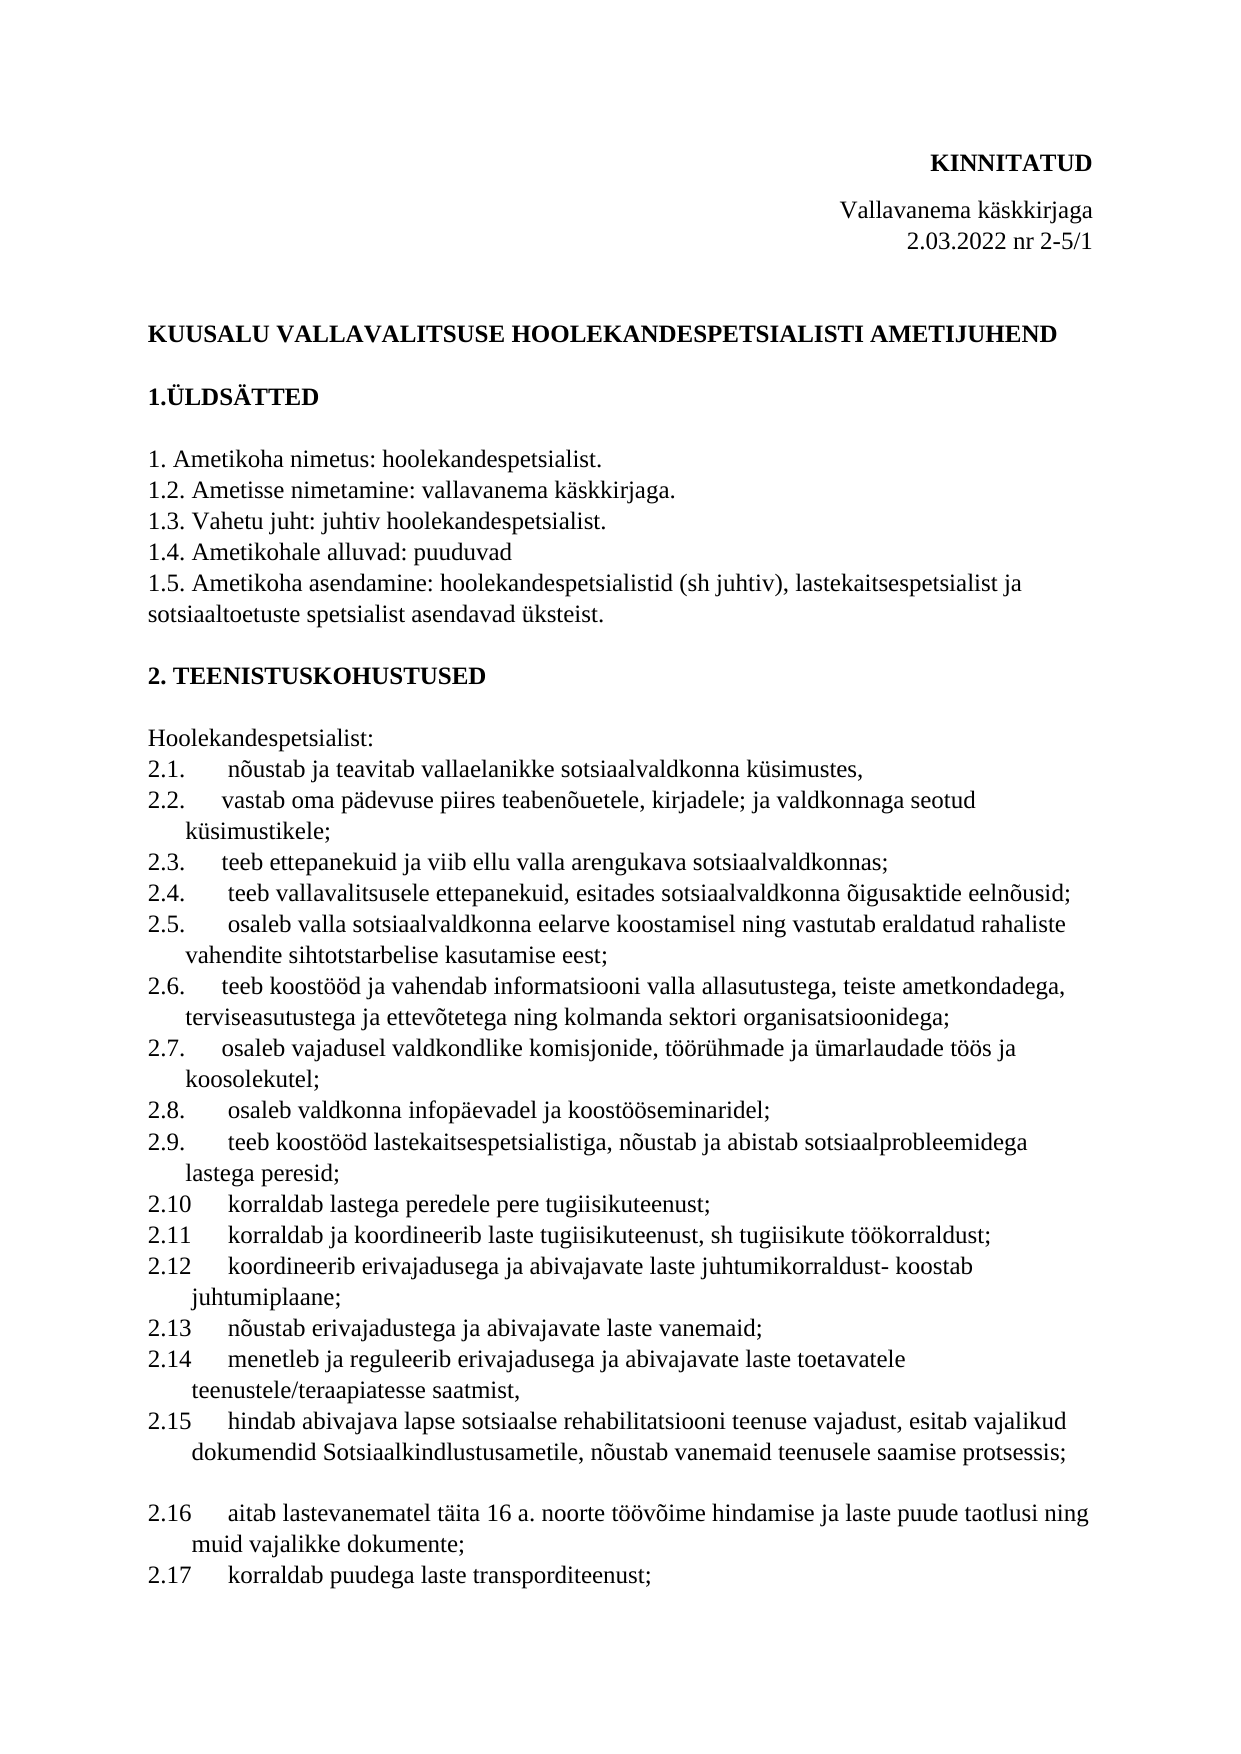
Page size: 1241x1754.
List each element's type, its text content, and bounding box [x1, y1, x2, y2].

text 1.4. Ametikohale alluvad: puuduvad [148, 537, 1093, 566]
text 1.2. Ametisse nimetamine: vallavanema käskkirjaga. [148, 475, 1093, 503]
list teeb ettepanekuid ja viib ellu valla arengukava sotsiaalvaldkonnas; [148, 847, 1093, 876]
text 1.3. Vahetu juht: juhtiv hoolekandespetsialist. [148, 506, 1093, 534]
list korraldab lastega peredele pere tugiisikuteenust; [148, 1189, 1093, 1217]
text KUUSALU VALLAVALITSUSE HOOLEKANDESPETSIALISTI AMETIJUHEND [148, 319, 1093, 348]
list osaleb vajadusel valdkondlike komisjonide, töörühmade ja ümarlaudade töös ja koosolekutel; [148, 1033, 1093, 1093]
list korraldab puudega laste transporditeenust; [148, 1560, 1093, 1589]
text 1.5. Ametikoha asendamine: hoolekandespetsialistid (sh juhtiv), lastekaitsespetsialist ja sotsiaaltoetuste spetsialist asendavad üksteist. [148, 568, 1093, 628]
list hindab abivajava lapse sotsiaalse rehabilitatsiooni teenuse vajadust, esitab vajalikud dokumendid Sotsiaalkindlustusametile, nõustab vanemaid teenusele saamise protsessis; [148, 1406, 1093, 1496]
list teeb vallavalitsusele ettepanekuid, esitades sotsiaalvaldkonna õigusaktide eelnõusid; [148, 878, 1093, 907]
list nõustab ja teavitab vallaelanikke sotsiaalvaldkonna küsimustes, [148, 754, 1093, 783]
list osaleb valdkonna infopäevadel ja koostööseminaridel; [148, 1096, 1093, 1124]
list osaleb valla sotsiaalvaldkonna eelarve koostamisel ning vastutab eraldatud rahaliste vahendite sihtotstarbelise kasutamise eest; [148, 909, 1093, 969]
text 1.ÜLDSÄTTED [148, 382, 1093, 410]
list nõustab erivajadustega ja abivajavate laste vanemaid; [148, 1313, 1093, 1342]
text Hoolekandespetsialist: [148, 723, 1093, 752]
list menetleb ja reguleerib erivajadusega ja abivajavate laste toetavatele teenustele/teraapiatesse saatmist, [148, 1344, 1093, 1404]
text 2. TEENISTUSKOHUSTUSED [148, 661, 1093, 690]
text KINNITATUD [148, 148, 1093, 176]
list koordineerib erivajadusega ja abivajavate laste juhtumikorraldust- koostab juhtumiplaane; [148, 1251, 1093, 1311]
list korraldab ja koordineerib laste tugiisikuteenust, sh tugiisikute töökorraldust; [148, 1220, 1093, 1248]
list teeb koostööd ja vahendab informatsiooni valla allasutustega, teiste ametkondadega, terviseasutustega ja ettevõtetega ning kolmanda sektori organisatsioonidega; [148, 971, 1093, 1031]
list teeb koostööd lastekaitsespetsialistiga, nõustab ja abistab sotsiaalprobleemidega lastega peresid; [148, 1127, 1093, 1186]
text 1. Ametikoha nimetus: hoolekandespetsialist. [148, 444, 1093, 472]
text Vallavanema käskkirjaga 2.03.2022 nr 2-5/1 [148, 195, 1093, 255]
list vastab oma pädevuse piires teabenõuetele, kirjadele; ja valdkonnaga seotud küsimustikele; [148, 785, 1093, 845]
list aitab lastevanematel täita 16 a. noorte töövõime hindamise ja laste puude taotlusi ning muid vajalikke dokumente; [148, 1498, 1093, 1558]
